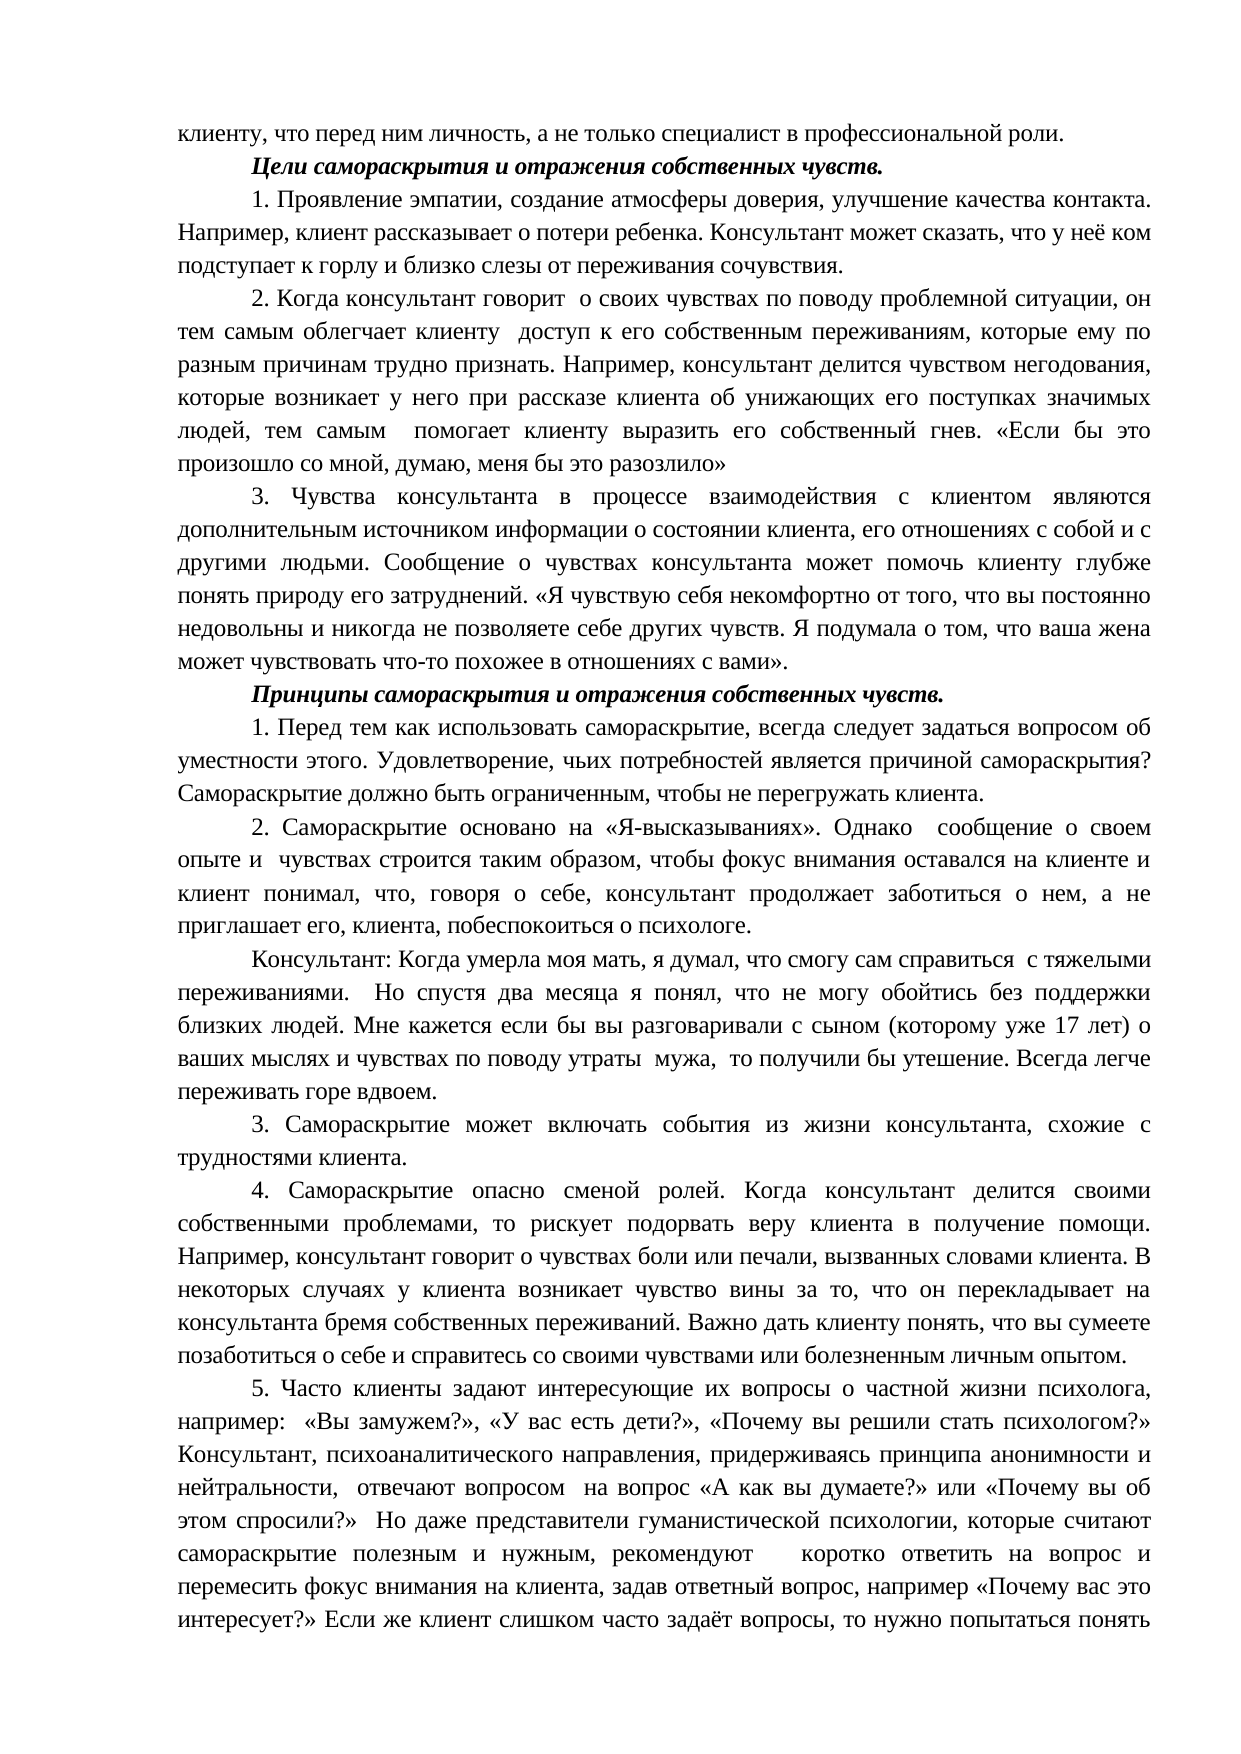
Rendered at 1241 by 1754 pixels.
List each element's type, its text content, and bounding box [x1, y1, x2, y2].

text Цели самораскрытия и отражения собственных чувств. [177, 151, 1152, 180]
text 3. Чувства консультанта в процессе взаимодействия с клиентом являются дополнительным источником информации о состоянии клиента, его отношениях с собой и с другими людьми. Сообщение о чувствах консультанта может помочь клиенту глубже понять природу его затруднений. «Я чувствую себя некомфортно от того, что вы постоянно недовольны и никогда не позволяете себе других чувств. Я подумала о том, что ваша жена может чувствовать что-то похожее в отношениях с вами». [177, 481, 1152, 675]
text Принципы самораскрытия и отражения собственных чувств. [177, 679, 1152, 708]
text 3. Самораскрытие может включать события из жизни консультанта, схожие с трудностями клиента. [177, 1109, 1152, 1171]
text 2. Когда консультант говорит о своих чувствах по поводу проблемной ситуации, он тем самым облегчает клиенту доступ к его собственным переживаниям, которые ему по разным причинам трудно признать. Например, консультант делится чувством негодования, которые возникает у него при рассказе клиента об унижающих его поступках значимых людей, тем самым помогает клиенту выразить его собственный гнев. «Если бы это произошло со мной, думаю, меня бы это разозлило» [177, 283, 1152, 477]
text 2. Самораскрытие основано на «Я-высказываниях». Однако сообщение о своем опыте и чувствах строится таким образом, чтобы фокус внимания оставался на клиенте и клиент понимал, что, говоря о себе, консультант продолжает заботиться о нем, а не приглашает его, клиента, побеспокоиться о психологе. [177, 812, 1152, 939]
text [177, 1373, 1152, 1633]
text 4. Самораскрытие опасно сменой ролей. Когда консультант делится своими собственными проблемами, то рискует подорвать веру клиента в получение помощи. Например, консультант говорит о чувствах боли или печали, вызванных словами клиента. В некоторых случаях у клиента возникает чувство вины за то, что он перекладывает на консультанта бремя собственных переживаний. Важно дать клиенту понять, что вы сумеете позаботиться о себе и справитесь со своими чувствами или болезненным личным опытом. [177, 1175, 1152, 1369]
text Консультант: Когда умерла моя мать, я думал, что смогу сам справиться с тяжелыми переживаниями. Но спустя два месяца я понял, что не могу обойтись без поддержки близких людей. Мне кажется если бы вы разговаривали с сыном (которому уже 17 лет) о ваших мыслях и чувствах по поводу утраты мужа, то получили бы утешение. Всегда легче переживать горе вдвоем. [177, 944, 1152, 1104]
text 1. Проявление эмпатии, создание атмосферы доверия, улучшение качества контакта. Например, клиент рассказывает о потери ребенка. Консультант может сказать, что у неё ком подступает к горлу и близко слезы от переживания сочувствия. [177, 184, 1152, 279]
text 1. Перед тем как использовать самораскрытие, всегда следует задаться вопросом об уместности этого. Удовлетворение, чьих потребностей является причиной самораскрытия? Самораскрытие должно быть ограниченным, чтобы не перегружать клиента. [177, 712, 1152, 807]
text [177, 118, 1152, 147]
